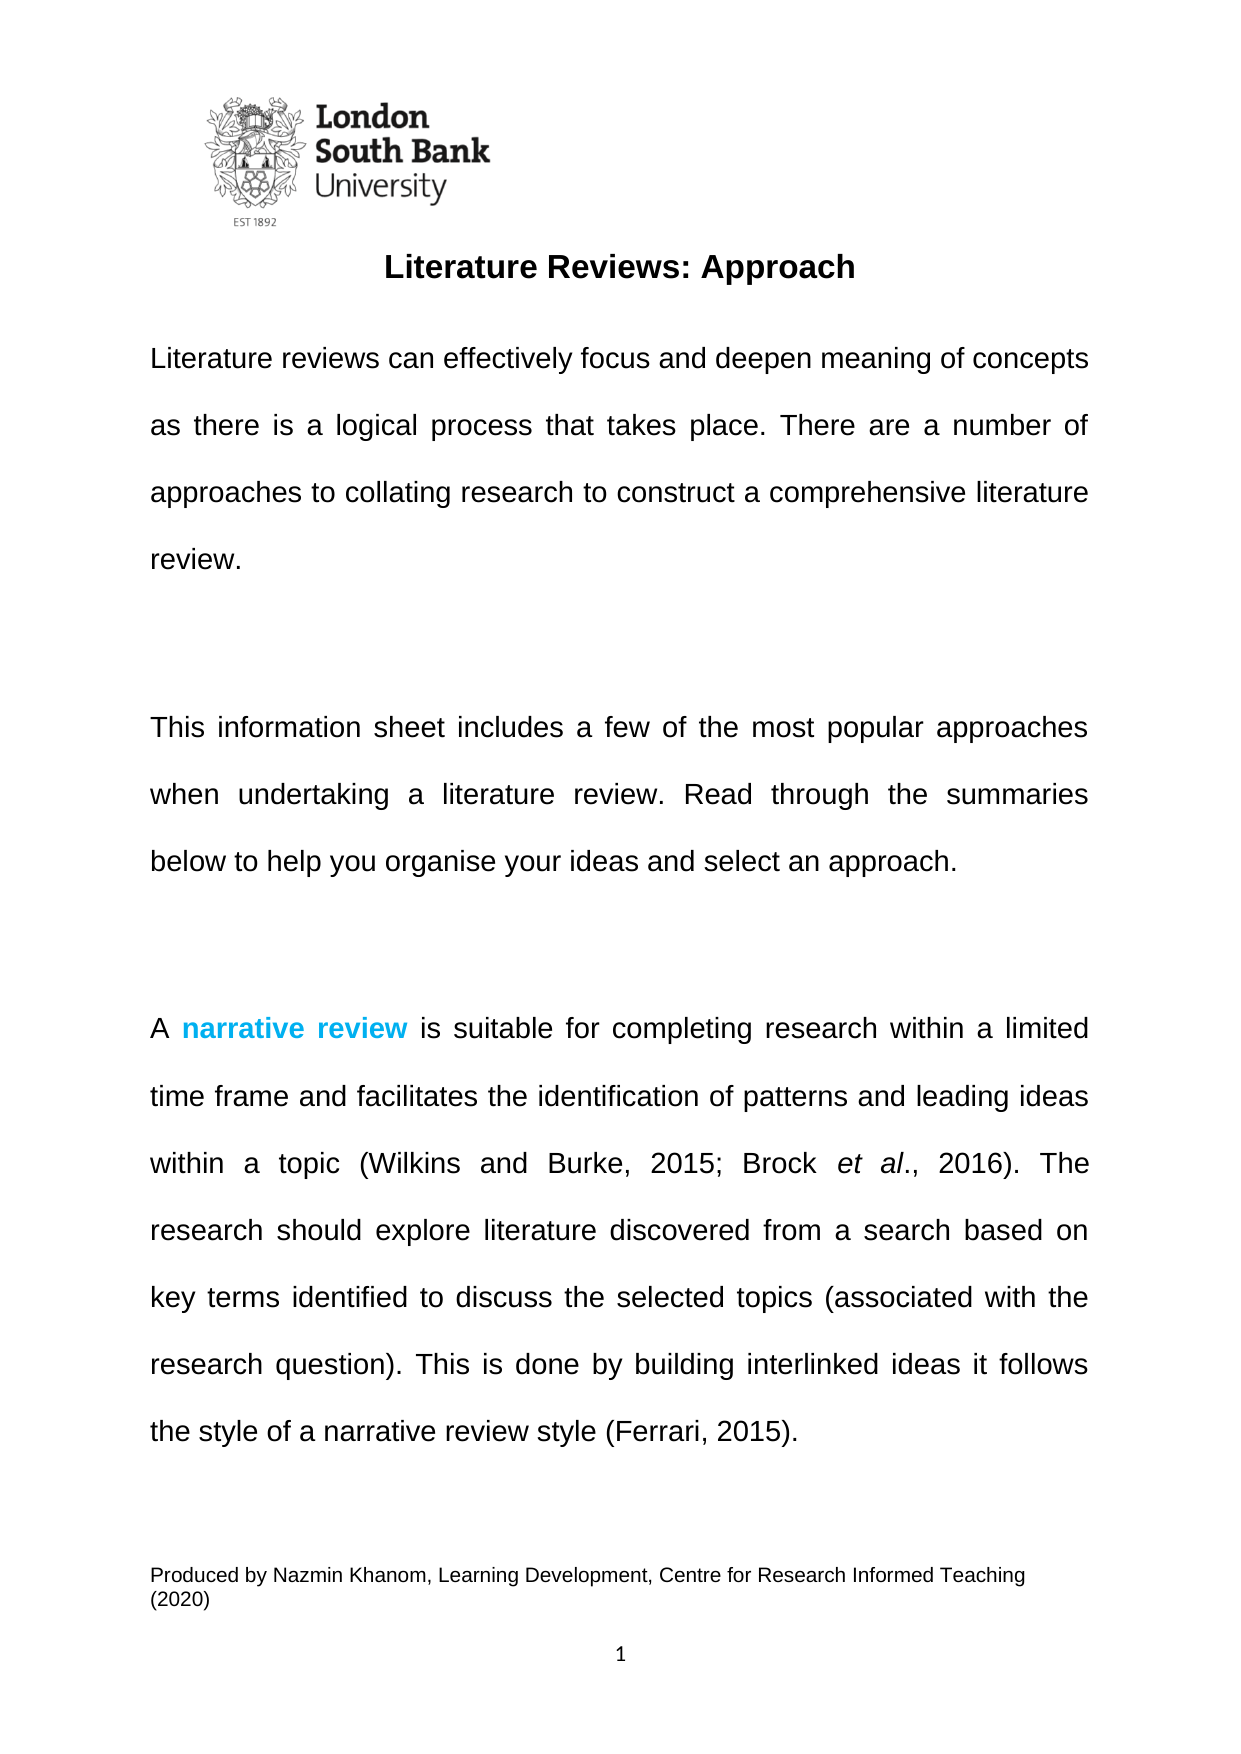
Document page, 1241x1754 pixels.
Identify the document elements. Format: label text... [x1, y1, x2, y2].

text This information sheet includes a few of the most popular approaches when undertaking a literature review. Read through the summaries below to help you organise your ideas and select an approach. [150, 710, 1090, 877]
text A narrative review is suitable for completing research within a limited time frame and facilitates the identification of patterns and leading ideas within a topic (Wilkins and Burke, 2015; Brock et al., 2016). The research should explore literature discovered from a search based on key terms identified to discuss the selected topics (associated with the research question). This is done by building interlinked ideas it follows the style of a narrative review style (Ferrari, 2015). [150, 1011, 1090, 1447]
text Literature Reviews: Approach [150, 247, 1090, 286]
text Literature reviews can effectively focus and deepen meaning of concepts as there is a logical process that takes place. There are a number of approaches to collating research to construct a comprehensive literature review. [150, 341, 1090, 576]
